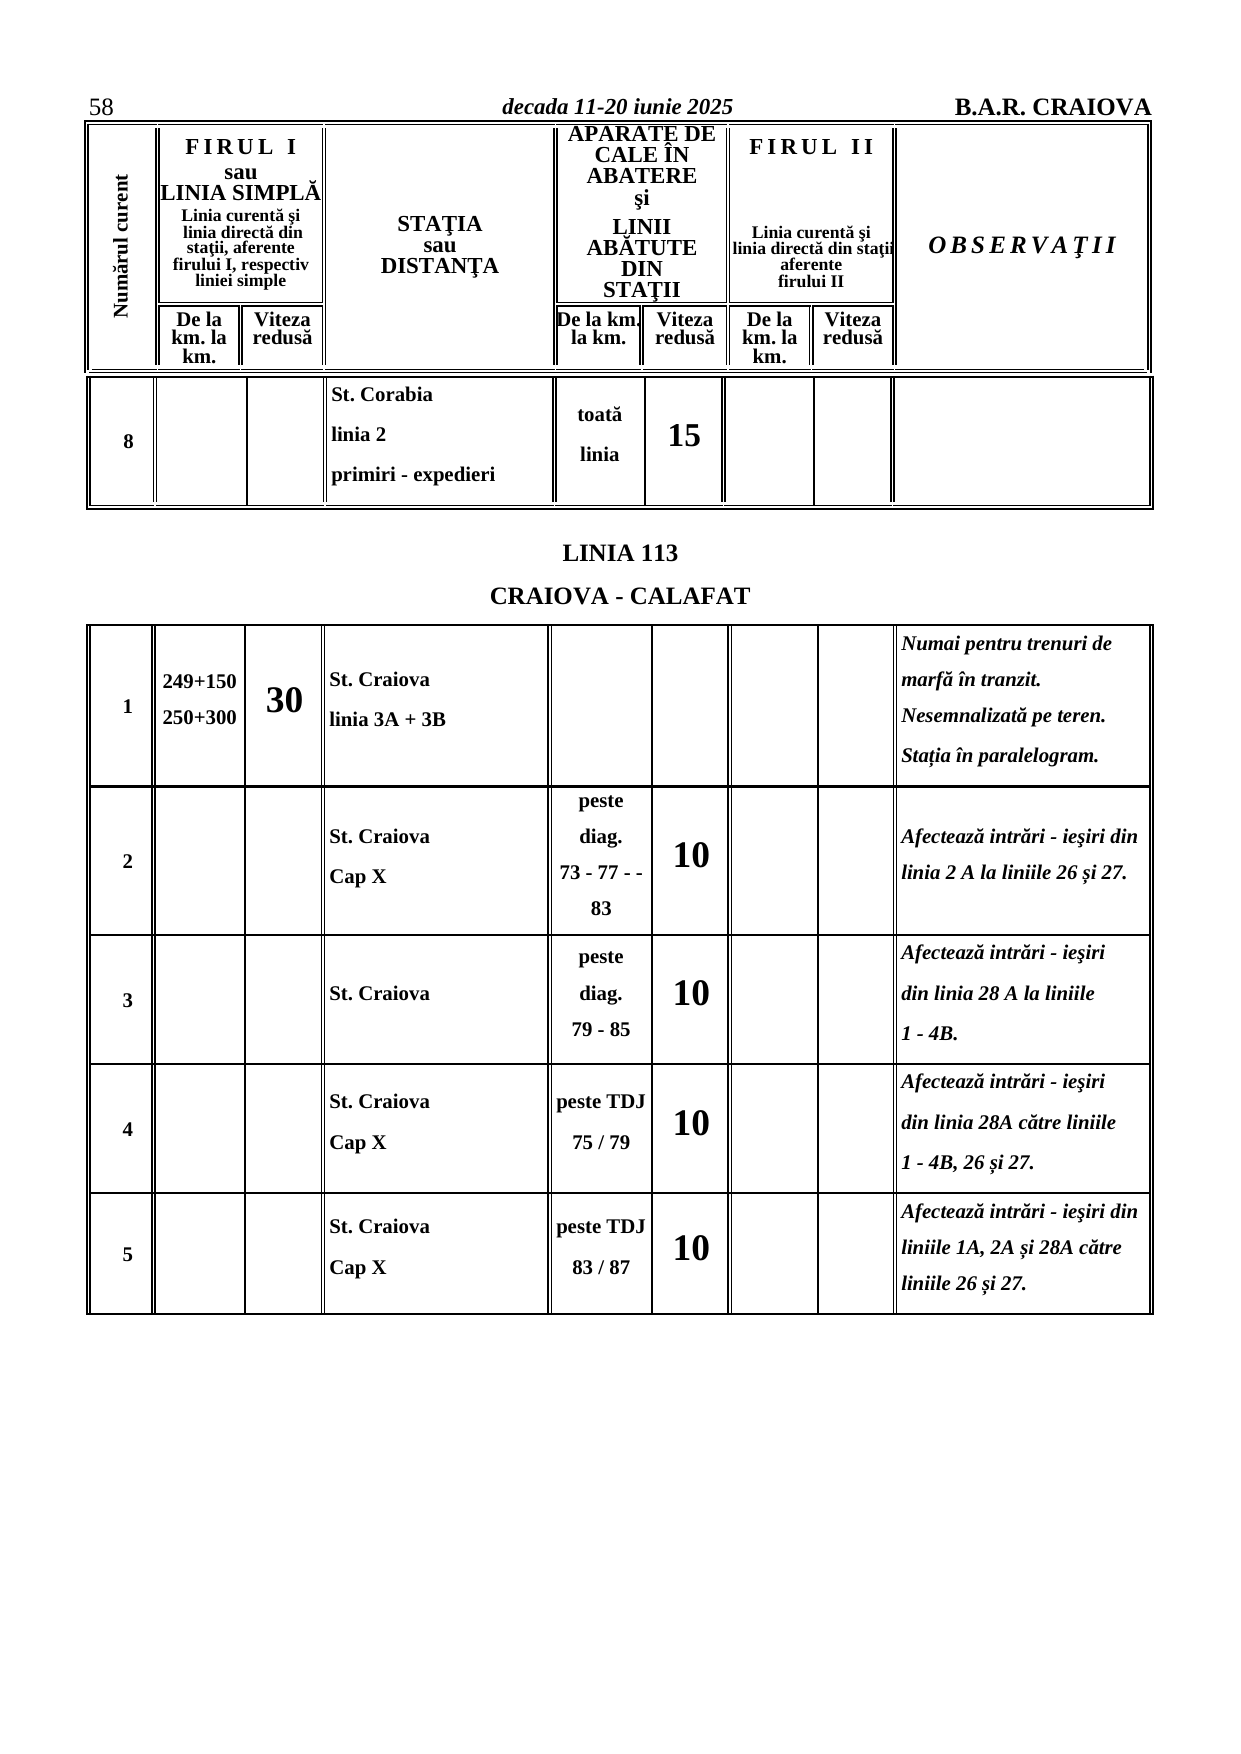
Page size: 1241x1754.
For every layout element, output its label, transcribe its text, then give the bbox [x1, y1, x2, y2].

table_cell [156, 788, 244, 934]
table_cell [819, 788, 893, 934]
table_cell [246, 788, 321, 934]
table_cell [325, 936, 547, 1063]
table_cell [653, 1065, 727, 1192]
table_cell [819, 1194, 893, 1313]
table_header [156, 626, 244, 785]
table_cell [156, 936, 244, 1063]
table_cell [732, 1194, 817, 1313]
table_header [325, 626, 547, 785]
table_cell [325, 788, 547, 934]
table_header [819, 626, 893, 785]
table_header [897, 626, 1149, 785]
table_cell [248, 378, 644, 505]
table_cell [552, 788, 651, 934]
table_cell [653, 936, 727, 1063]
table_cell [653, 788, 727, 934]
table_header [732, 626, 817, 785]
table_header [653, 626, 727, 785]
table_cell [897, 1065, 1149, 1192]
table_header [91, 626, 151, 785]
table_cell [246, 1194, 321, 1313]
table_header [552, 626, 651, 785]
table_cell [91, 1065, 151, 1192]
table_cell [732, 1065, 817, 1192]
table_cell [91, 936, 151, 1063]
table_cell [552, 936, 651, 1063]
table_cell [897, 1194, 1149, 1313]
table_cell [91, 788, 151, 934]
subtitle CRAIOVA - CALAFAT [89, 581, 1152, 610]
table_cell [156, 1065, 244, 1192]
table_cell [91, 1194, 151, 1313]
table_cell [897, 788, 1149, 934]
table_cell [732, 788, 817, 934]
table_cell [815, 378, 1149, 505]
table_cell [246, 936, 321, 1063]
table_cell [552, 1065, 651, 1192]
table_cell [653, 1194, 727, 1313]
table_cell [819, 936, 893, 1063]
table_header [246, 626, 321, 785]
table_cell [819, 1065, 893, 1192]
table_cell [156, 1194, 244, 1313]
subtitle LINIA 113 [89, 538, 1152, 567]
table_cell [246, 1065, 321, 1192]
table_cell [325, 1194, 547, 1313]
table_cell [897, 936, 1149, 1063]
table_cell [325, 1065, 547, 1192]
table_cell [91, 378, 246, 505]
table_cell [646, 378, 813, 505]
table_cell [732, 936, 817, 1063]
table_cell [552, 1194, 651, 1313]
